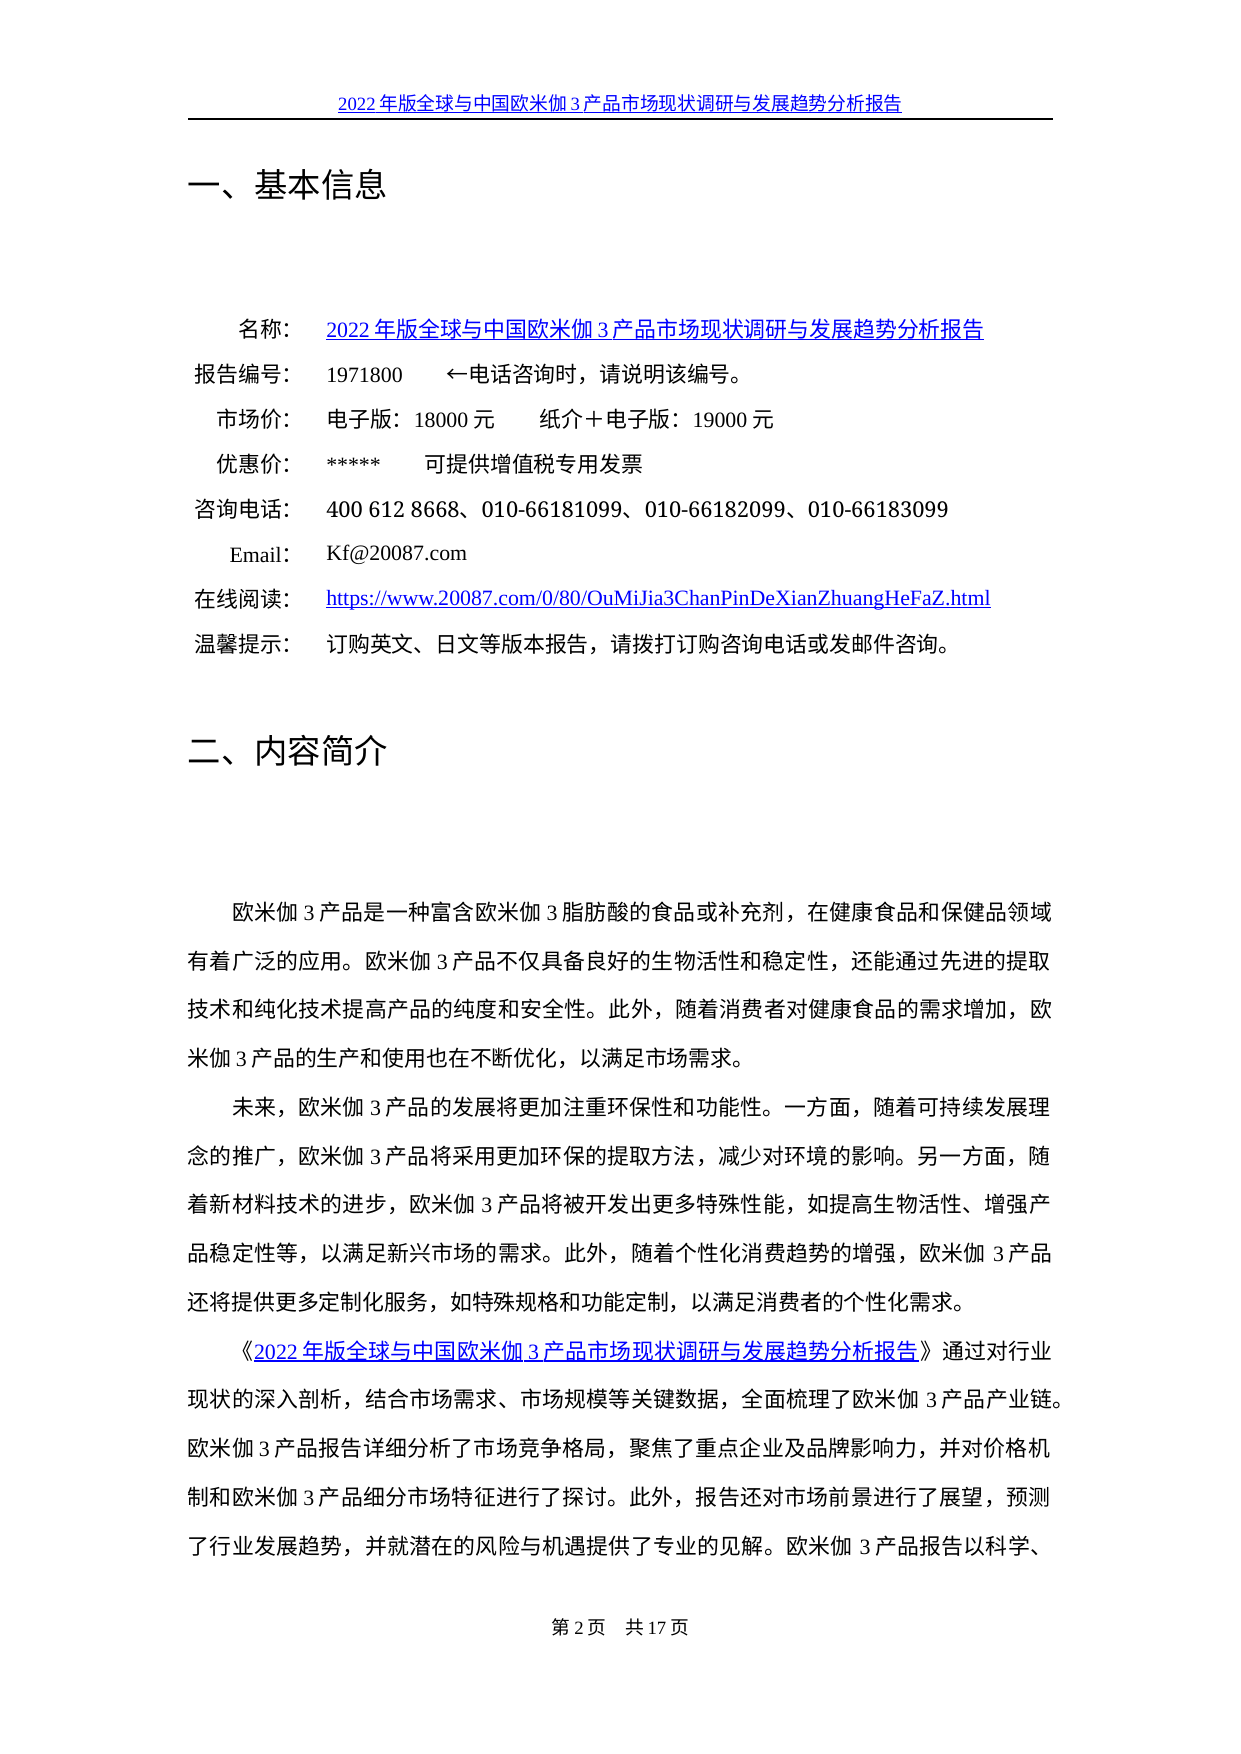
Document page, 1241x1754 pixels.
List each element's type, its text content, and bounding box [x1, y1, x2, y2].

table_cell 1971800 ←电话咨询时，请说明该编号。 [315, 357, 1073, 402]
table_header 2022年版全球与中国欧米伽3产品市场现状调研与发展趋势分析报告 [315, 312, 1073, 357]
table_cell 优惠价： [167, 447, 315, 492]
table_cell 市场价： [167, 402, 315, 447]
table_cell 在线阅读： [167, 582, 315, 627]
table_header 名称： [167, 312, 315, 357]
table_cell 400 612 8668、010-66181099、010-66182099、010-66183099 [315, 492, 1073, 537]
table_cell [315, 582, 1073, 627]
table_cell 温馨提示： [167, 627, 315, 672]
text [187, 894, 1053, 1561]
title 一、基本信息 [187, 150, 1053, 215]
table_cell Kf@20087.com [315, 537, 1073, 582]
table_cell 订购英文、日文等版本报告，请拨打订购咨询电话或发邮件咨询。 [315, 627, 1073, 672]
table_cell Email： [167, 537, 315, 582]
table_cell 电子版：18000 元 纸介＋电子版：19000 元 [315, 402, 1073, 447]
table_cell 报告编号： [167, 357, 315, 402]
table_cell ***** 可提供增值税专用发票 [315, 447, 1073, 492]
title 二、内容简介 [187, 717, 1053, 782]
table_cell 咨询电话： [167, 492, 315, 537]
